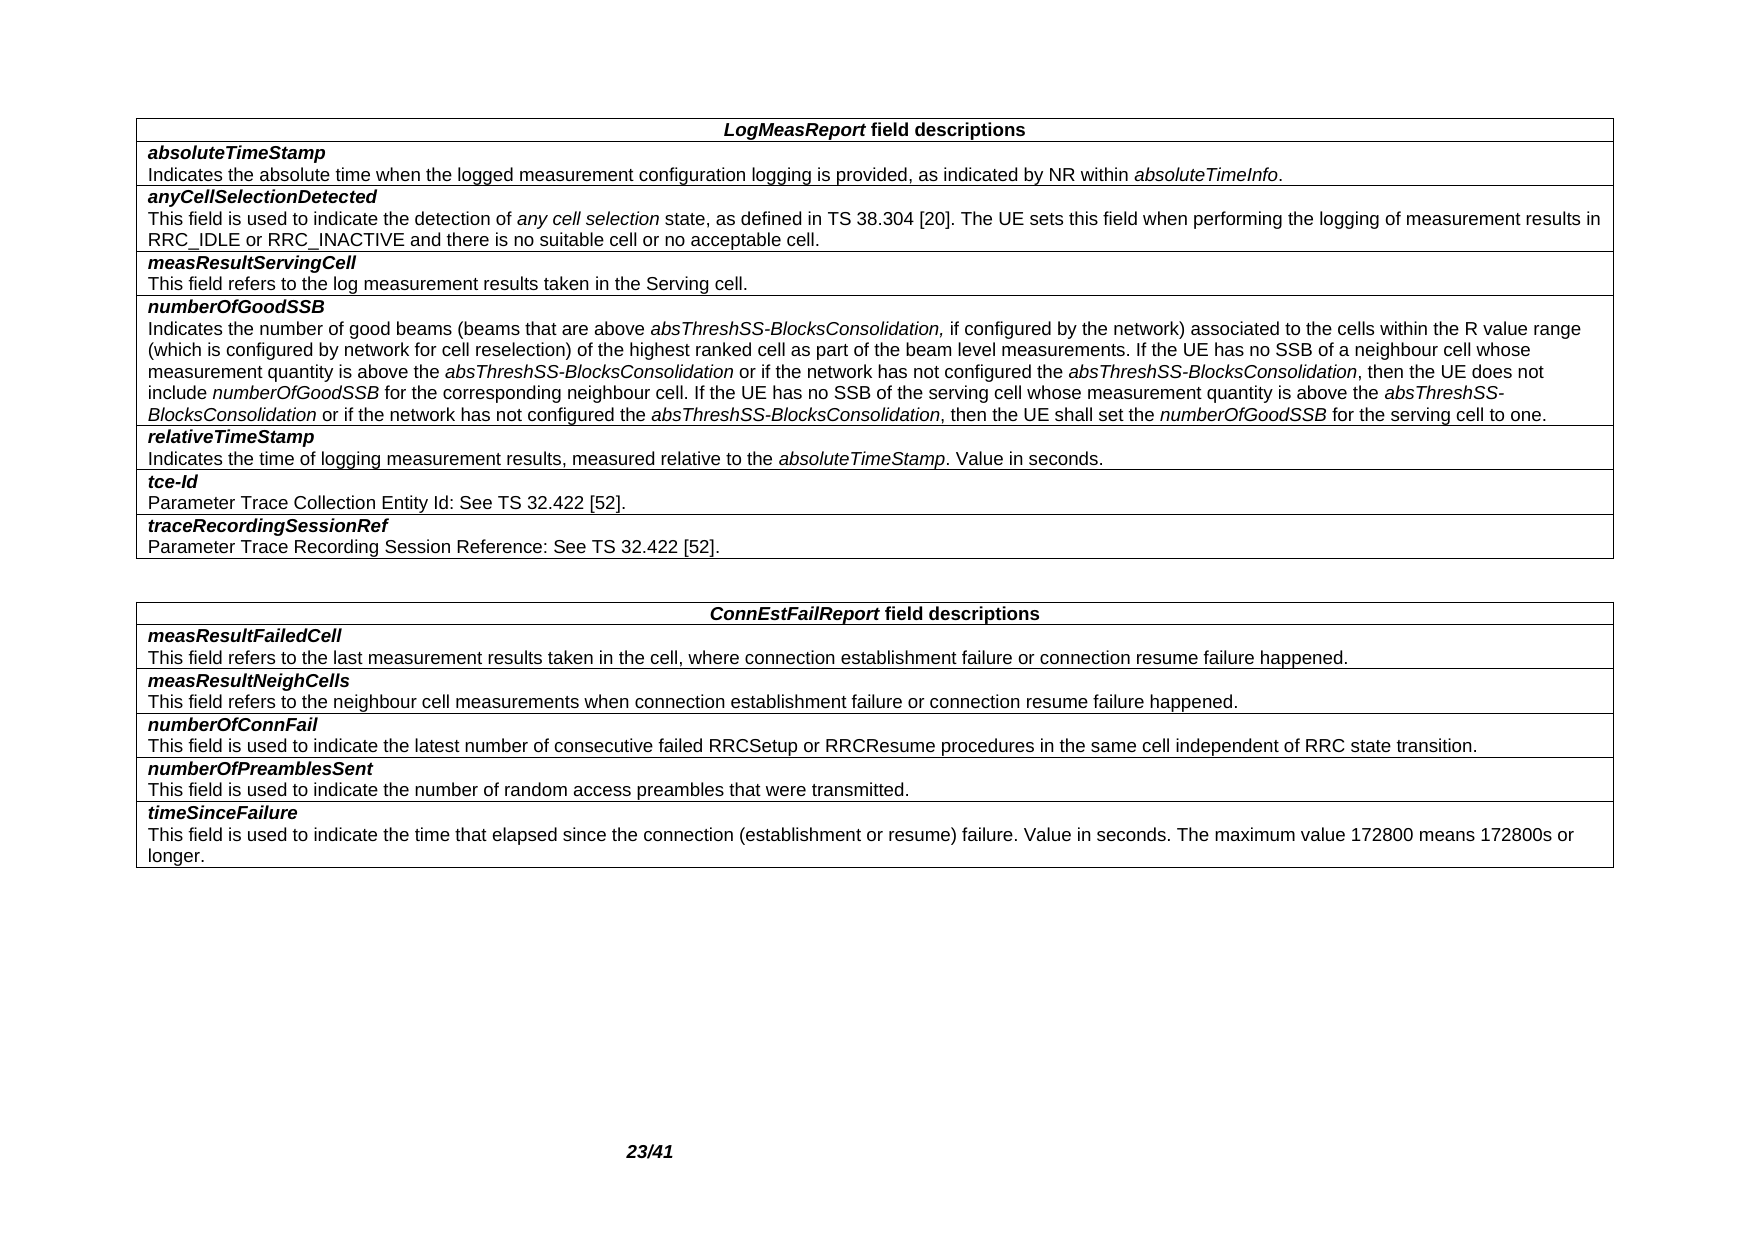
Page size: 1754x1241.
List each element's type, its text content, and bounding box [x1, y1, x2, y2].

table_cell numberOfPreamblesSent This field is used to indicate the number of random access preambles that were transmitted. [137, 758, 1613, 801]
table_cell measResultNeighCells This field refers to the neighbour cell measurements when connection establishment failure or connection resume failure happened. [137, 669, 1613, 712]
table_cell numberOfGoodSSB Indicates the number of good beams (beams that are above absThreshSS-BlocksConsolidation, if configured by the network) associated to the cells within the R value range (which is configured by network for cell reselection) of the highest ranked cell as part of the beam level measurements. If the UE has no SSB of a neighbour cell whose measurement quantity is above the absThreshSS-BlocksConsolidation or if the network has not configured the absThreshSS-BlocksConsolidation, then the UE does not include numberOfGoodSSB for the corresponding neighbour cell. If the UE has no SSB of the serving cell whose measurement quantity is above the absThreshSS-BlocksConsolidation or if the network has not configured the absThreshSS-BlocksConsolidation, then the UE shall set the numberOfGoodSSB for the serving cell to one. [137, 296, 1613, 425]
table_cell relativeTimeStamp Indicates the time of logging measurement results, measured relative to the absoluteTimeStamp. Value in seconds. [137, 426, 1613, 469]
table_cell numberOfConnFail This field is used to indicate the latest number of consecutive failed RRCSetup or RRCResume procedures in the same cell independent of RRC state transition. [137, 714, 1613, 757]
table_cell absoluteTimeStamp Indicates the absolute time when the logged measurement configuration logging is provided, as indicated by NR within absoluteTimeInfo. [137, 142, 1613, 185]
table_cell timeSinceFailure This field is used to indicate the time that elapsed since the connection (establishment or resume) failure. Value in seconds. The maximum value 172800 means 172800s or longer. [137, 802, 1613, 867]
table_cell anyCellSelectionDetected This field is used to indicate the detection of any cell selection state, as defined in TS 38.304 [20]. The UE sets this field when performing the logging of measurement results in RRC_IDLE or RRC_INACTIVE and there is no suitable cell or no acceptable cell. [137, 186, 1613, 251]
table_header LogMeasReport field descriptions [137, 119, 1613, 141]
table_cell traceRecordingSessionRef Parameter Trace Recording Session Reference: See TS 32.422 [52]. [137, 515, 1613, 558]
table_cell tce-Id Parameter Trace Collection Entity Id: See TS 32.422 [52]. [137, 470, 1613, 513]
table_header ConnEstFailReport field descriptions [137, 603, 1613, 624]
table_cell measResultServingCell This field refers to the log measurement results taken in the Serving cell. [137, 252, 1613, 295]
table_cell measResultFailedCell This field refers to the last measurement results taken in the cell, where connection establishment failure or connection resume failure happened. [137, 625, 1613, 668]
